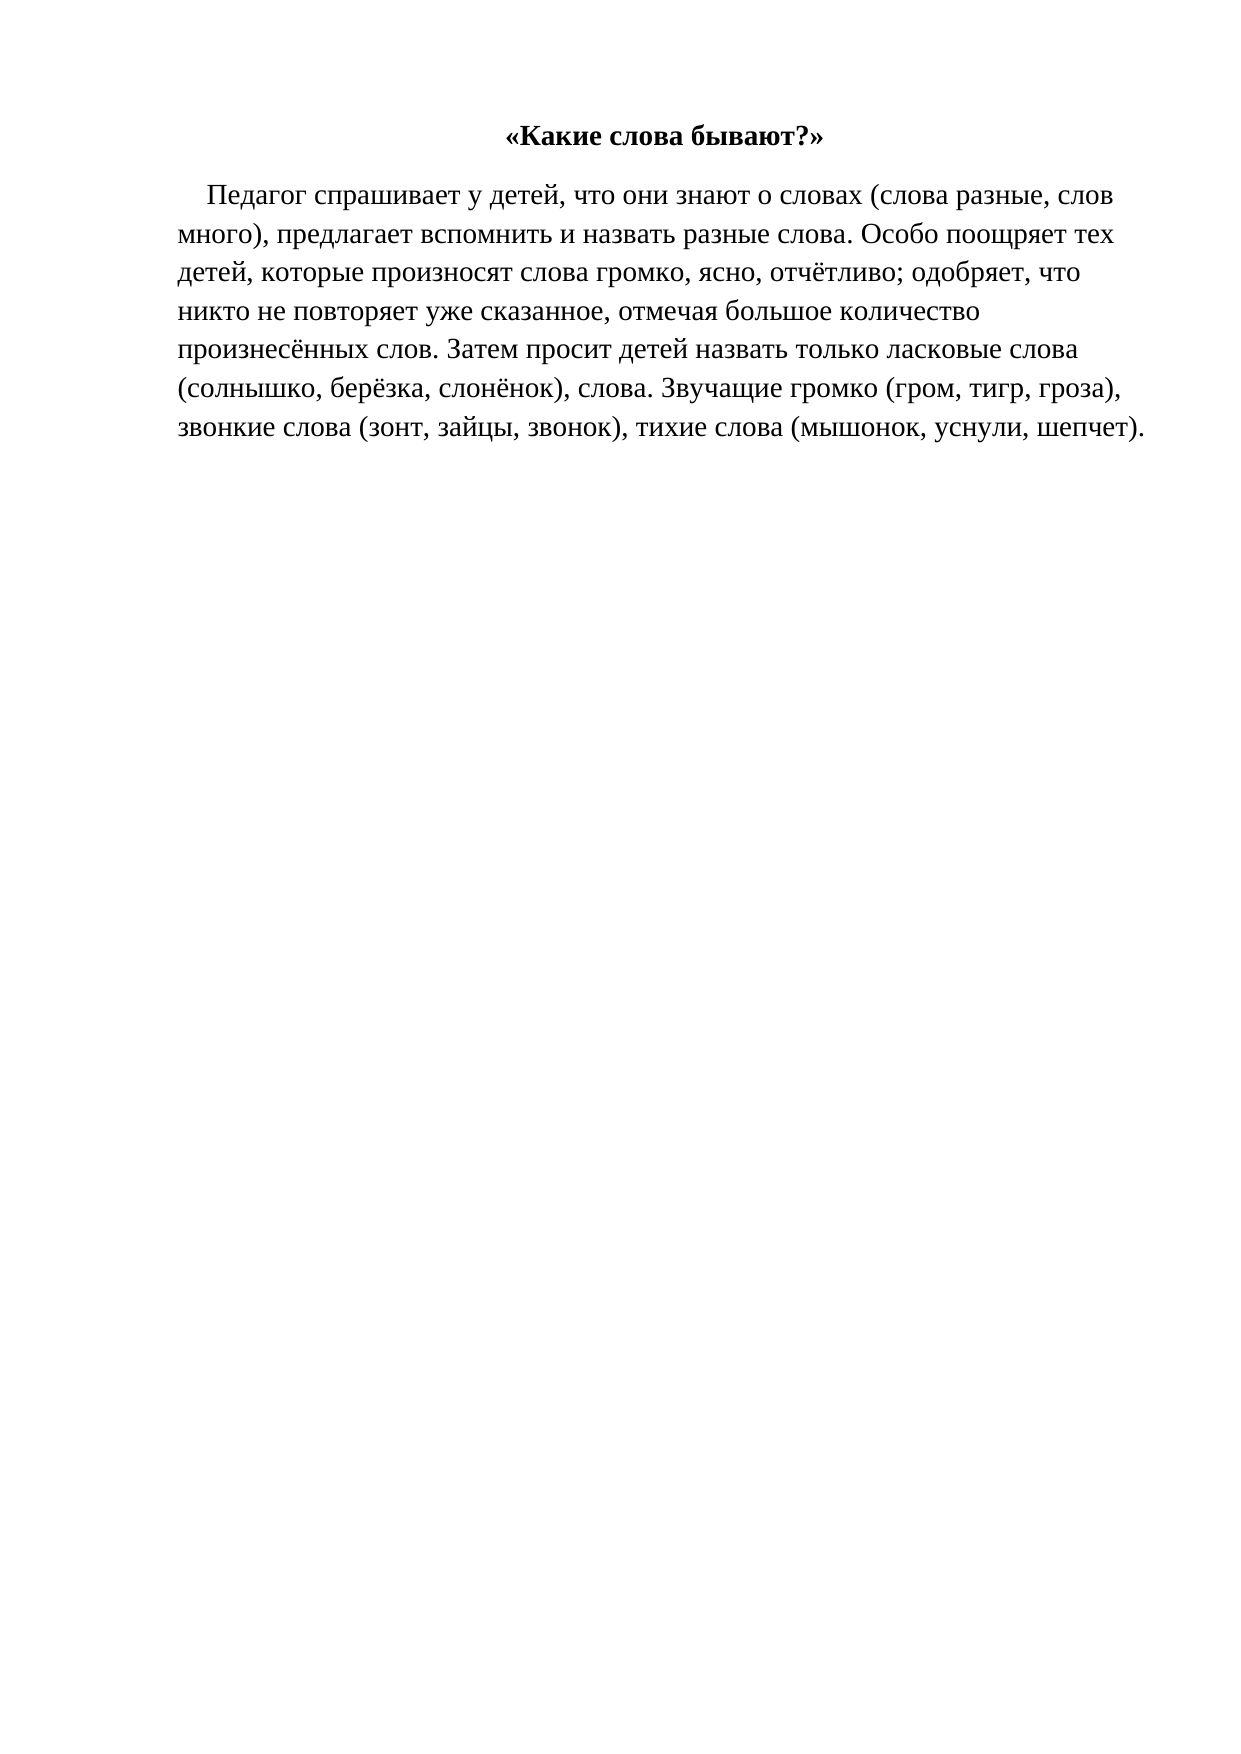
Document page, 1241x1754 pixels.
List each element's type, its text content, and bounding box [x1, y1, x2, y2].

text «Какие слова бывают?» [177, 118, 1152, 152]
text Педагог спрашивает у детей, что они знают о словах (слова разные, слов много), предлагает вспомнить и назвать разные слова. Особо поощряет тех детей, которые произносят слова громко, ясно, отчётливо; одобряет, что никто не повторяет уже сказанное, отмечая большое количество произнесённых слов. Затем просит детей назвать только ласковые слова (солнышко, берёзка, слонёнок), слова. Звучащие громко (гром, тигр, гроза), звонкие слова (зонт, зайцы, звонок), тихие слова (мышонок, уснули, шепчет). [177, 177, 1152, 442]
